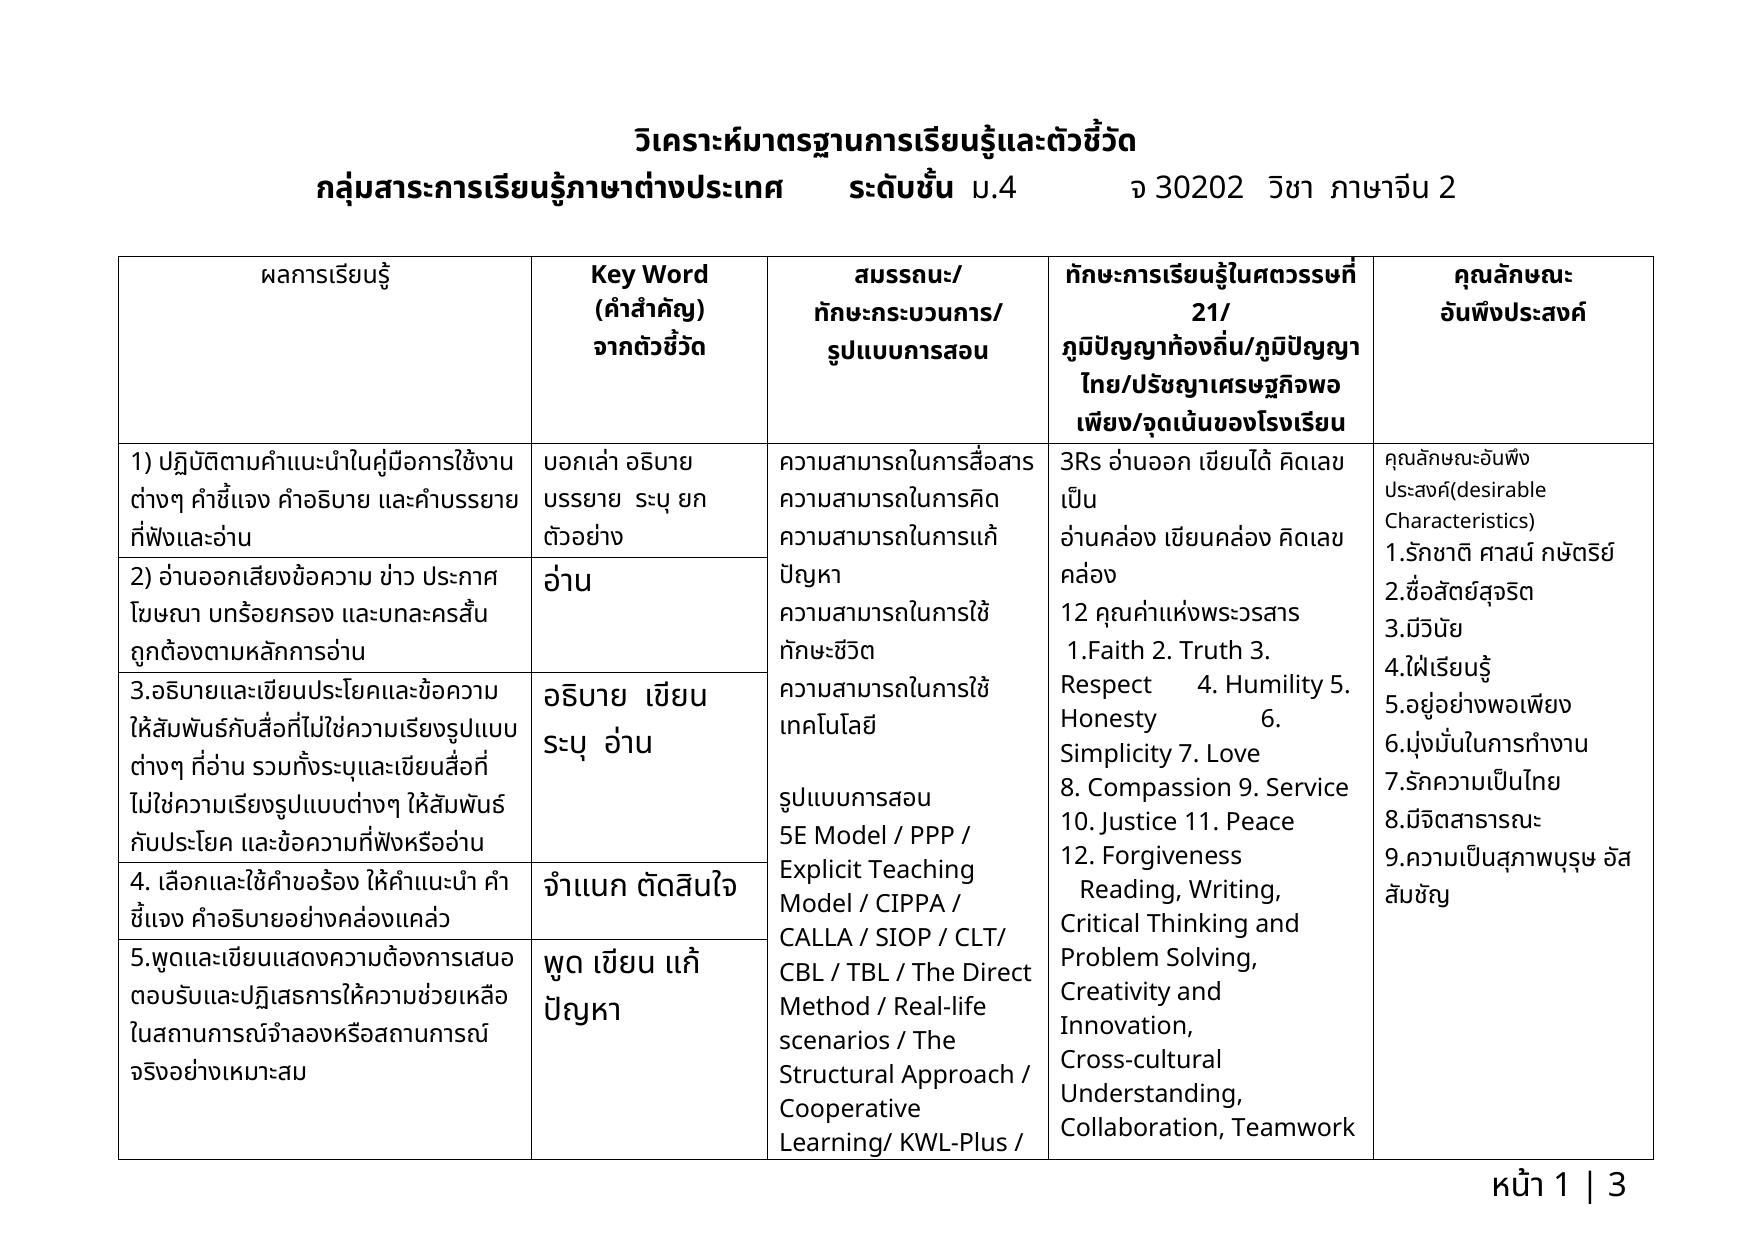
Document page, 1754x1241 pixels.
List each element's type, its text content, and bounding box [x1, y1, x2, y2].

text กลุ่มสาระการเรียนรู้ภาษาต่างประเทศ ระดับชั้น ม.4 จ 30202 วิชา ภาษาจีน 2 [118, 165, 1654, 213]
table_header Key Word (คำสำคัญ) จากตัวชี้วัด [532, 257, 767, 442]
table_cell อธิบาย เขียน ระบุ อ่าน [532, 673, 767, 862]
table_cell อ่าน [532, 558, 767, 672]
table_header สมรรถนะ/ ทักษะกระบวนการ/ รูปแบบการสอน [768, 257, 1048, 442]
table_header ทักษะการเรียนรู้ในศตวรรษที่ 21/ ภูมิปัญญาท้องถิ่น/ภูมิปัญญาไทย/ปรัชญาเศรษฐกิจพอเพียง/จุดเน้นของโรงเรียน [1049, 257, 1373, 442]
table_cell คุณลักษณะอันพึงประสงค์(desirable Characteristics) 1.รักชาติ ศาสน์ กษัตริย์ 2.ซื่อสัตย์สุจริต 3.มีวินัย 4.ใฝ่เรียนรู้ 5.อยู่อย่างพอเพียง 6.มุ่งมั่นในการทำงาน 7.รักความเป็นไทย 8.มีจิตสาธารณะ 9.ความเป็นสุภาพบุรุษ อัสสัมชัญ [1374, 444, 1653, 1158]
table_cell 3Rs อ่านออก เขียนได้ คิดเลขเป็น อ่านคล่อง เขียนคล่อง คิดเลขคล่อง 12 คุณค่าแห่งพระวรสาร 1.Faith 2. Truth 3. Respect 4. Humility 5. Honesty 6. Simplicity 7. Love 8. Compassion 9. Service 10. Justice 11. Peace 12. Forgiveness Reading, Writing, Critical Thinking and Problem Solving, Creativity and Innovation, Cross-cultural Understanding, Collaboration, Teamwork and Leadership, Communications, Information, and Media Literacy, Computing and ICT Literacy, Career and Learning Skills, Compassion, Learning, Leadership [1049, 444, 1373, 1158]
table_cell 4. เลือกและใช้คำขอร้อง ให้คำแนะนำ คำชี้แจง คำอธิบายอย่างคล่องแคล่ว [119, 863, 531, 939]
table_cell 1) ปฏิบัติตามคำแนะนำในคู่มือการใช้งานต่างๆ คำชี้แจง คำอธิบาย และคำบรรยายที่ฟังและอ่าน [119, 444, 531, 557]
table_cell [119, 940, 531, 1158]
table_cell พูด เขียน แก้ปัญหา [532, 940, 767, 1158]
table_header คุณลักษณะ อันพึงประสงค์ [1374, 257, 1653, 442]
table_header ผลการเรียนรู้ [119, 257, 531, 442]
table_cell 2) อ่านออกเสียงข้อความ ข่าว ประกาศ โฆษณา บทร้อยกรอง และบทละครสั้น ถูกต้องตามหลักการอ่าน [119, 558, 531, 672]
table_cell 3.อธิบายและเขียนประโยคและข้อความให้สัมพันธ์กับสื่อที่ไม่ใช่ความเรียงรูปแบบต่างๆ ที่อ่าน รวมทั้งระบุและเขียนสื่อที่ไม่ใช่ความเรียงรูปแบบต่างๆ ให้สัมพันธ์กับประโยค และข้อความที่ฟังหรืออ่าน [119, 673, 531, 862]
text วิเคราะห์มาตรฐานการเรียนรู้และตัวชี้วัด [118, 118, 1654, 165]
table_cell บอกเล่า อธิบาย บรรยาย ระบุ ยกตัวอย่าง [532, 444, 767, 557]
table_cell ความสามารถในการสื่อสาร ความสามารถในการคิด ความสามารถในการแก้ปัญหา ความสามารถในการใช้ทักษะชีวิต ความสามารถในการใช้เทคโนโลยี รูปแบบการสอน 5E Model / PPP / Explicit Teaching Model / CIPPA / CALLA / SIOP / CLT/ CBL / TBL / The Direct Method / Real-life scenarios / The Structural Approach / Cooperative Learning/ KWL-Plus / CIRC / Brainstorming / STAD/ Dramatization / [768, 444, 1048, 1158]
table_cell จำแนก ตัดสินใจ [532, 863, 767, 939]
